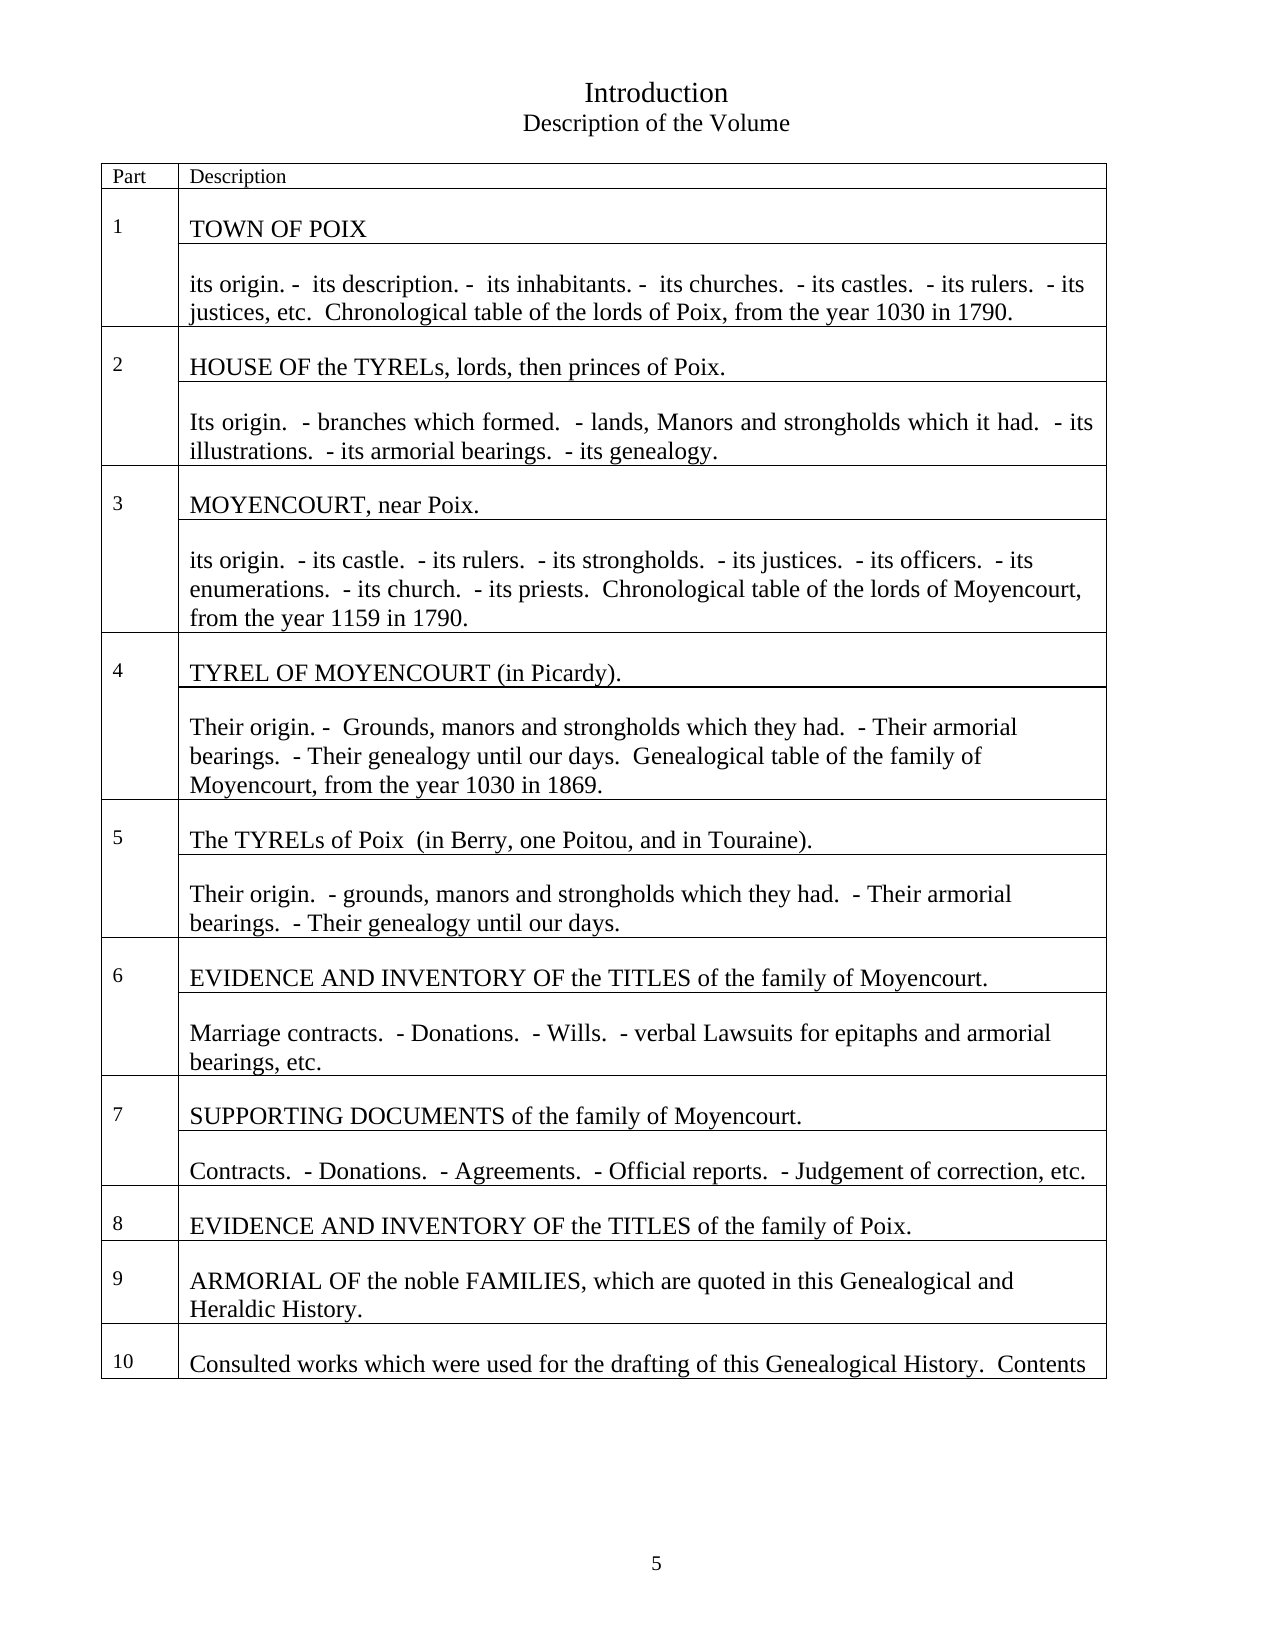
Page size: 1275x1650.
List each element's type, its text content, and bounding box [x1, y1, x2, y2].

table_cell 2 [102, 327, 178, 464]
table_cell TOWN OF POIX [179, 189, 1106, 243]
table_header Description [179, 164, 1106, 188]
table_cell EVIDENCE AND INVENTORY OF the TITLES of the family of Poix. [179, 1186, 1106, 1240]
table_cell TYREL OF MOYENCOURT (in Picardy). [179, 633, 1106, 686]
table_cell 3 [102, 466, 178, 632]
table_cell EVIDENCE AND INVENTORY OF the TITLES of the family of Moyencourt. [179, 938, 1106, 992]
table_cell 9 [102, 1241, 178, 1323]
table_cell 5 [102, 800, 178, 937]
table_header Part [102, 164, 178, 188]
table_cell 10 [102, 1324, 178, 1378]
table_cell 1 [102, 189, 178, 326]
table_cell Consulted works which were used for the drafting of this Genealogical History. Contents [179, 1324, 1106, 1378]
table_cell Marriage contracts. - Donations. - Wills. - verbal Lawsuits for epitaphs and armorial bearings, etc. [179, 993, 1106, 1075]
table_cell Contracts. - Donations. - Agreements. - Official reports. - Judgement of correction, etc. [179, 1131, 1106, 1185]
table_cell SUPPORTING DOCUMENTS of the family of Moyencourt. [179, 1076, 1106, 1130]
table_cell 7 [102, 1076, 178, 1185]
table_cell MOYENCOURT, near Poix. [179, 466, 1106, 519]
table_cell its origin. - its description. - its inhabitants. - its churches. - its castles. - its rulers. - its justices, etc. Chronological table of the lords of Poix, from the year 1030 in 1790. [179, 244, 1106, 326]
table_cell Their origin. - grounds, manors and strongholds which they had. - Their armorial bearings. - Their genealogy until our days. [179, 855, 1106, 937]
table_cell 4 [102, 633, 178, 799]
table_cell 6 [102, 938, 178, 1075]
table_cell Their origin. - Grounds, manors and strongholds which they had. - Their armorial bearings. - Their genealogy until our days. Genealogical table of the family of Moyencourt, from the year 1030 in 1869. [179, 688, 1106, 799]
table_cell ARMORIAL OF the noble FAMILIES, which are quoted in this Genealogical and Heraldic History. [179, 1241, 1106, 1323]
table_cell Its origin. - branches which formed. - lands, Manors and strongholds which it had. - its illustrations. - its armorial bearings. - its genealogy. [179, 382, 1106, 464]
table_cell The TYRELs of Poix (in Berry, one Poitou, and in Touraine). [179, 800, 1106, 853]
text Description of the Volume [112, 108, 1200, 137]
table_cell 8 [102, 1186, 178, 1240]
table_cell HOUSE OF the TYRELs, lords, then princes of Poix. [179, 327, 1106, 381]
table_cell its origin. - its castle. - its rulers. - its strongholds. - its justices. - its officers. - its enumerations. - its church. - its priests. Chronological table of the lords of Moyencourt, from the year 1159 in 1790. [179, 520, 1106, 632]
